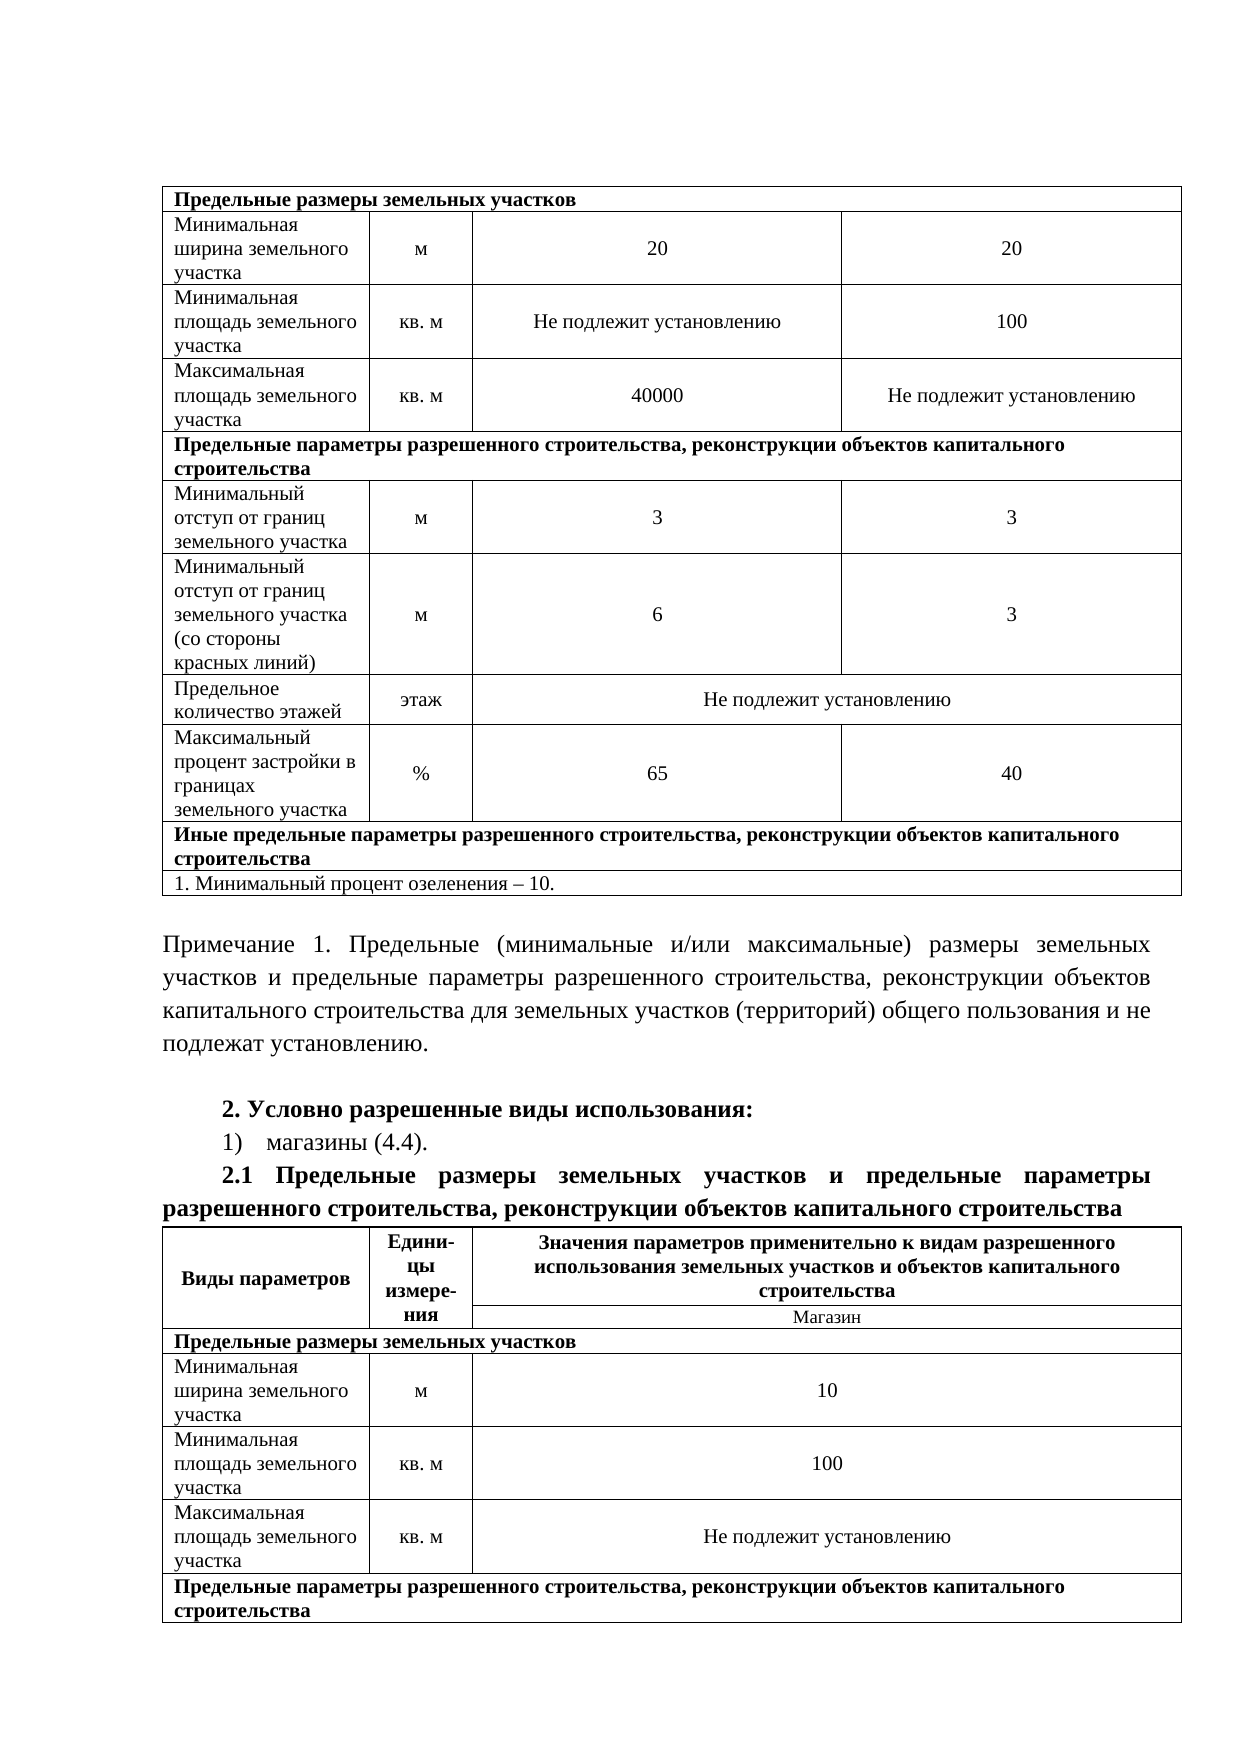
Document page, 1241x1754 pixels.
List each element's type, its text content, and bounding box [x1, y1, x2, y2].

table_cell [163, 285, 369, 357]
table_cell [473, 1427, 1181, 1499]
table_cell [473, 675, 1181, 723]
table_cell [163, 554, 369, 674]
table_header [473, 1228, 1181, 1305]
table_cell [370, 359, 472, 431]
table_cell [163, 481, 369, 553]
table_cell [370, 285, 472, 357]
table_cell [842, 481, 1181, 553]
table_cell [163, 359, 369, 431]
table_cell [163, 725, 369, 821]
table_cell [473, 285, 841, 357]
text 2. Условно разрешенные виды использования: [162, 1094, 1152, 1123]
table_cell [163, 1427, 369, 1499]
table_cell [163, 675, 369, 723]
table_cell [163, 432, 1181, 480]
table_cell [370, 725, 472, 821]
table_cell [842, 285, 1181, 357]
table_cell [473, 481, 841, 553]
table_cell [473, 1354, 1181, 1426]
list магазины (4.4). [162, 1127, 1152, 1156]
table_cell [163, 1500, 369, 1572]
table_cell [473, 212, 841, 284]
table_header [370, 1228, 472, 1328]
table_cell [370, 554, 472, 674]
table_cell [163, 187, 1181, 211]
text Примечание 1. Предельные (минимальные и/или максимальные) размеры земельных участков и предельные параметры разрешенного строительства, реконструкции объектов капитального строительства для земельных участков (территорий) общего пользования и не подлежат установлению. [162, 929, 1152, 1057]
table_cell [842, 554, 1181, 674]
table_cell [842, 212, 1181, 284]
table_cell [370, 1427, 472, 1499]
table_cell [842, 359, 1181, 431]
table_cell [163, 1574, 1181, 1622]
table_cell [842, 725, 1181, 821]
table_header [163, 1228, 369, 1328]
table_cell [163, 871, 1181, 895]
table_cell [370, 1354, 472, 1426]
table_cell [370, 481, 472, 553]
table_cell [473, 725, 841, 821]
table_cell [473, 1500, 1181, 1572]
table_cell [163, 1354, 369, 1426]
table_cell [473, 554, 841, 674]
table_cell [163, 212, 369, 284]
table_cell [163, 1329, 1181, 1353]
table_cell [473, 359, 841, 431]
text 2.1 Предельные размеры земельных участков и предельные параметры разрешенного строительства, реконструкции объектов капитального строительства [162, 1160, 1152, 1222]
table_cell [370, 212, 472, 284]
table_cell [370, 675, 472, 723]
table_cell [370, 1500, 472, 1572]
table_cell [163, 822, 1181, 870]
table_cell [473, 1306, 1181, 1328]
